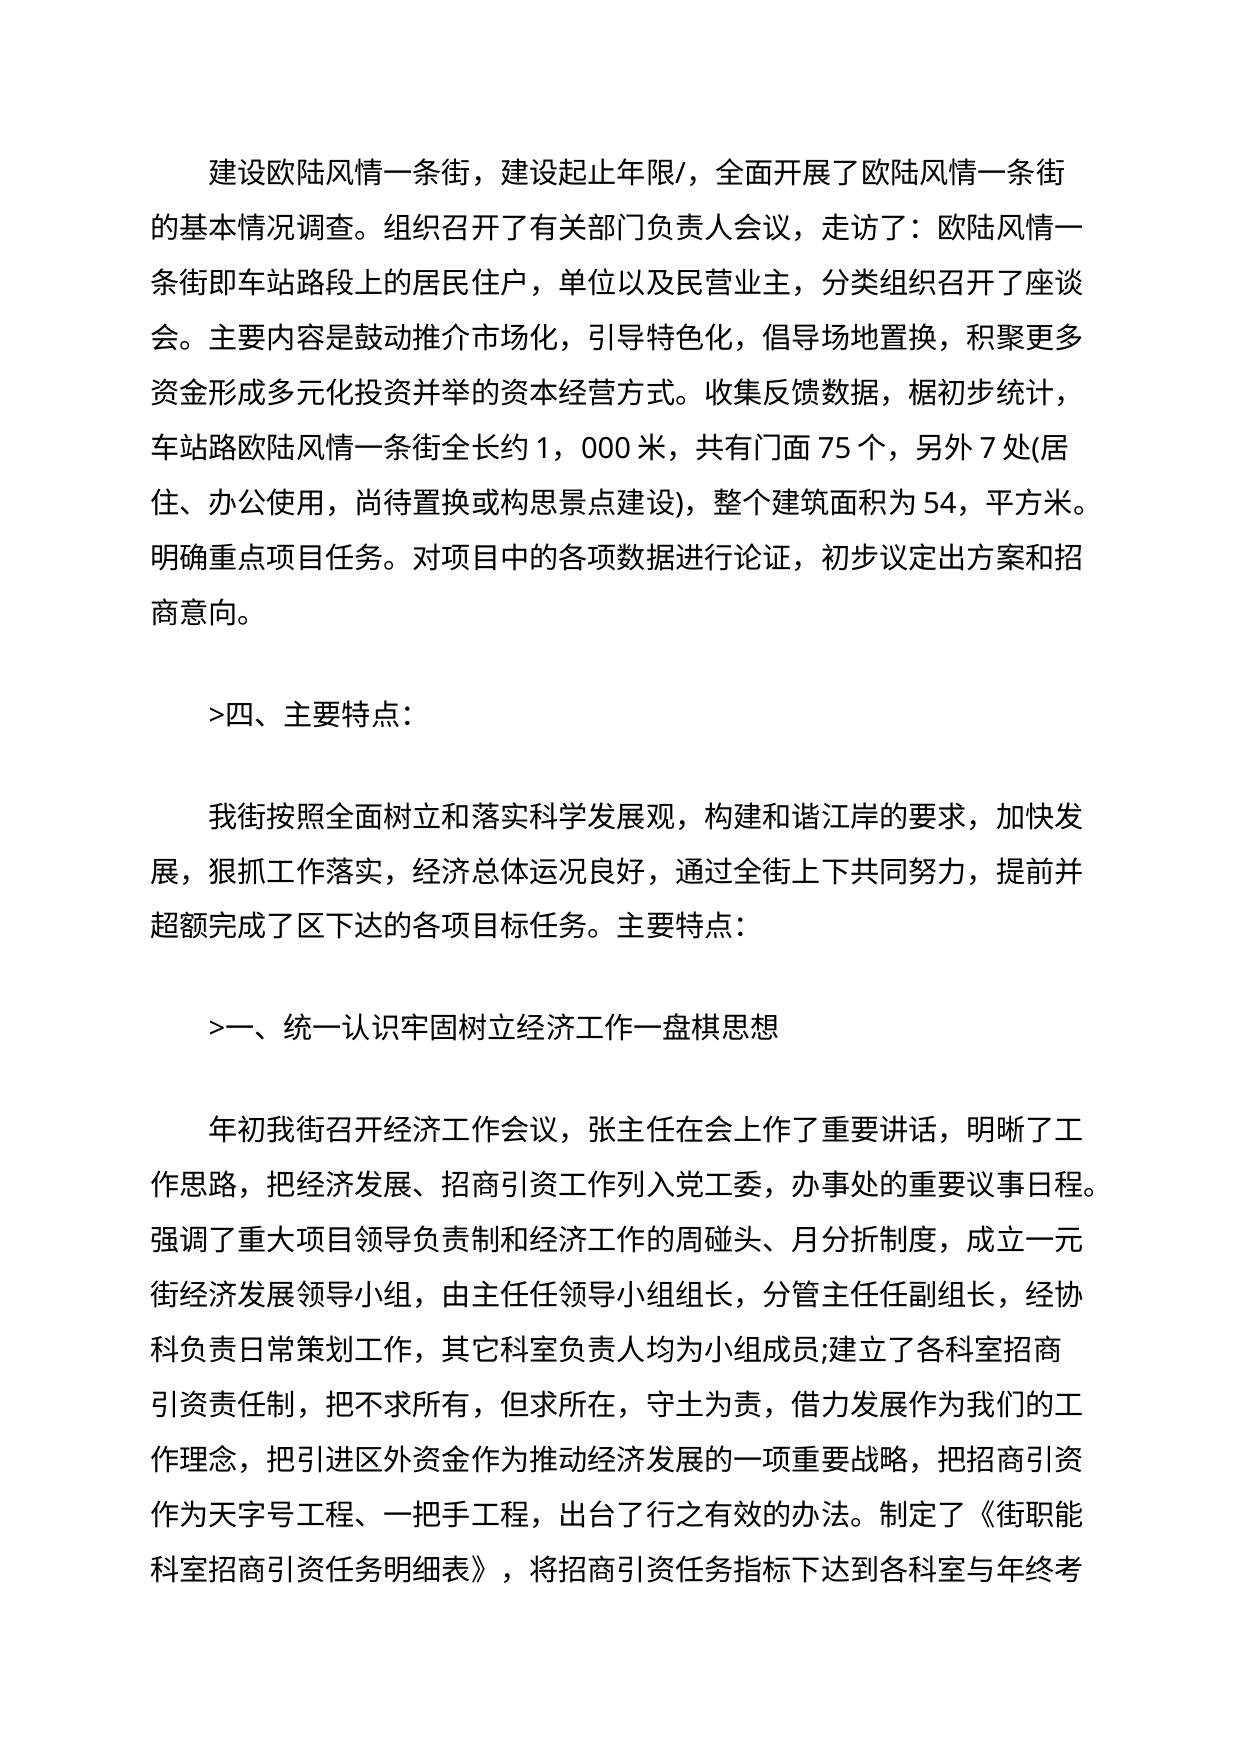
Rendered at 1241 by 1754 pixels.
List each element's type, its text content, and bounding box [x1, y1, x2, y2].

text >四、主要特点： [150, 691, 1090, 734]
text 我街按照全面树立和落实科学发展观，构建和谐江岸的要求，加快发展，狠抓工作落实，经济总体运况良好，通过全街上下共同努力，提前并超额完成了区下达的各项目标任务。主要特点： [150, 793, 1090, 945]
text 建设欧陆风情一条街，建设起止年限/，全面开展了欧陆风情一条街的基本情况调查。组织召开了有关部门负责人会议，走访了：欧陆风情一条街即车站路段上的居民住户，单位以及民营业主，分类组织召开了座谈会。主要内容是鼓动推介市场化，引导特色化，倡导场地置换，积聚更多资金形成多元化投资并举的资本经营方式。收集反馈数据，椐初步统计，车站路欧陆风情一条街全长约1，000米，共有门面75个，另外7处(居住、办公使用，尚待置换或构思景点建设)，整个建筑面积为54，平方米。明确重点项目任务。对项目中的各项数据进行论证，初步议定出方案和招商意向。 [150, 150, 1090, 632]
text >一、统一认识牢固树立经济工作一盘棋思想 [150, 1005, 1090, 1047]
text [150, 1107, 1090, 1588]
